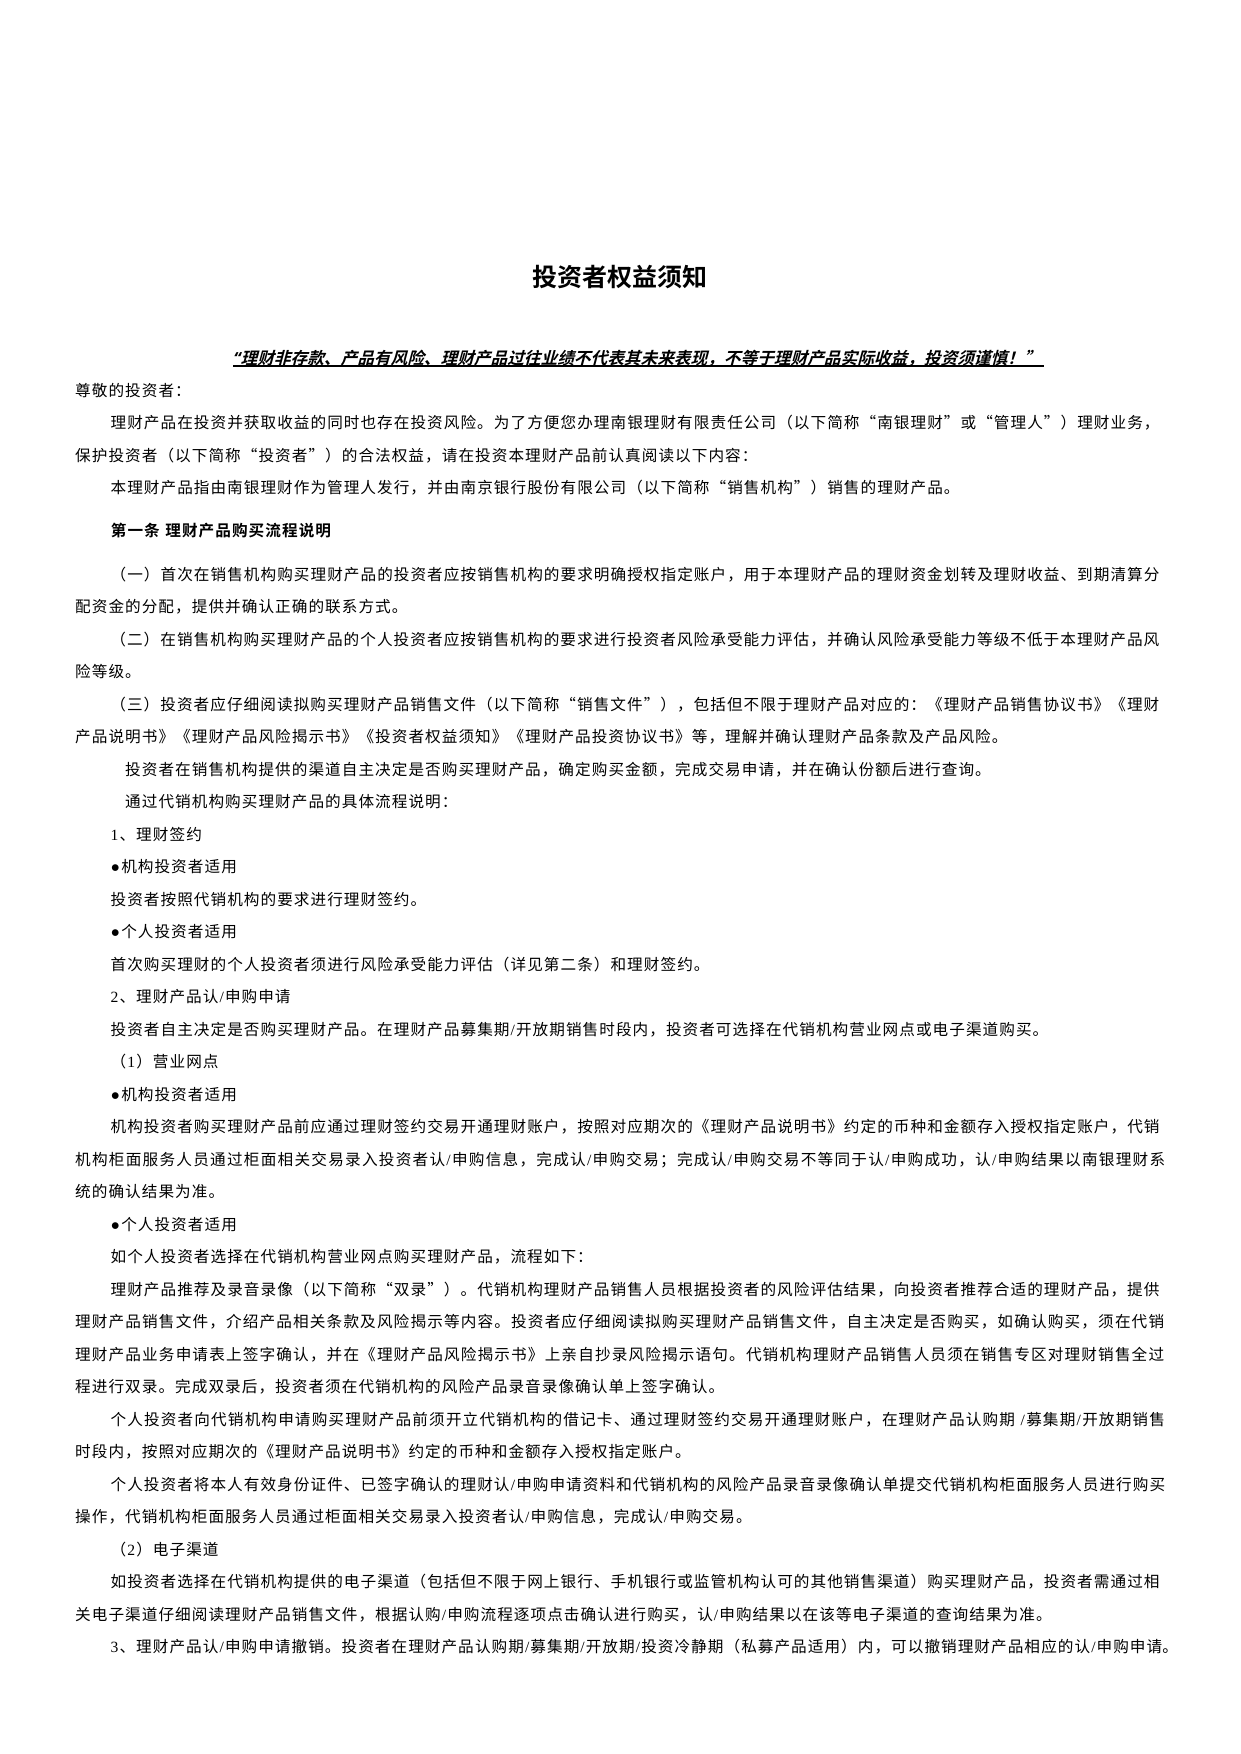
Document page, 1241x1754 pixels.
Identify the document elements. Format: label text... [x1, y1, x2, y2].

text （2）电子渠道 [75, 1532, 1165, 1564]
text ●个人投资者适用 [75, 1207, 1165, 1239]
text （二）在销售机构购买理财产品的个人投资者应按销售机构的要求进行投资者风险承受能力评估，并确认风险承受能力等级不低于本理财产品风险等级。 [75, 622, 1165, 687]
text 第一条 理财产品购买流程说明 [111, 514, 1165, 546]
text （一）首次在销售机构购买理财产品的投资者应按销售机构的要求明确授权指定账户，用于本理财产品的理财资金划转及理财收益、到期清算分配资金的分配，提供并确认正确的联系方式。 [75, 557, 1165, 622]
text 如投资者选择在代销机构提供的电子渠道（包括但不限于网上银行、手机银行或监管机构认可的其他销售渠道）购买理财产品，投资者需通过相关电子渠道仔细阅读理财产品销售文件，根据认购/申购流程逐项点击确认进行购买，认/申购结果以在该等电子渠道的查询结果为准。 [75, 1564, 1165, 1629]
text 2、理财产品认/申购申请 [75, 979, 1165, 1012]
text 如个人投资者选择在代销机构营业网点购买理财产品，流程如下： [75, 1239, 1165, 1272]
text （三）投资者应仔细阅读拟购买理财产品销售文件（以下简称“销售文件”），包括但不限于理财产品对应的：《理财产品销售协议书》《理财产品说明书》《理财产品风险揭示书》《投资者权益须知》《理财产品投资协议书》等，理解并确认理财产品条款及产品风险。 [75, 687, 1165, 752]
text （1）营业网点 [75, 1044, 1165, 1077]
text 机构投资者购买理财产品前应通过理财签约交易开通理财账户，按照对应期次的《理财产品说明书》约定的币种和金额存入授权指定账户，代销机构柜面服务人员通过柜面相关交易录入投资者认/申购信息，完成认/申购交易；完成认/申购交易不等同于认/申购成功，认/申购结果以南银理财系统的确认结果为准。 [75, 1109, 1165, 1207]
text 个人投资者将本人有效身份证件、已签字确认的理财认/申购申请资料和代销机构的风险产品录音录像确认单提交代销机构柜面服务人员进行购买操作，代销机构柜面服务人员通过柜面相关交易录入投资者认/申购信息，完成认/申购交易。 [75, 1467, 1165, 1532]
text 投资者权益须知 [75, 243, 1165, 308]
text 尊敬的投资者： [75, 373, 1165, 406]
text ●机构投资者适用 [75, 1077, 1165, 1109]
text 个人投资者向代销机构申请购买理财产品前须开立代销机构的借记卡、通过理财签约交易开通理财账户，在理财产品认购期/募集期/开放期销售时段内，按照对应期次的《理财产品说明书》约定的币种和金额存入授权指定账户。 [75, 1402, 1165, 1467]
text 通过代销机构购买理财产品的具体流程说明： [75, 784, 1165, 817]
text ●个人投资者适用 [75, 914, 1165, 947]
text 3、理财产品认/申购申请撤销。投资者在理财产品认购期/募集期/开放期/投资冷静期（私募产品适用）内，可以撤销理财产品相应的认/申购申请。 [75, 1629, 1165, 1662]
text 本理财产品指由南银理财作为管理人发行，并由南京银行股份有限公司（以下简称“销售机构”）销售的理财产品。 [75, 471, 1165, 503]
text “理财非存款、产品有风险、理财产品过往业绩不代表其未来表现，不等于理财产品实际收益，投资须谨慎！” [75, 341, 1165, 373]
text 1、理财签约 [75, 817, 1165, 849]
text ●机构投资者适用 [75, 849, 1165, 882]
text 理财产品在投资并获取收益的同时也存在投资风险。为了方便您办理南银理财有限责任公司（以下简称“南银理财”或“管理人”）理财业务，保护投资者（以下简称“投资者”）的合法权益，请在投资本理财产品前认真阅读以下内容： [75, 406, 1165, 471]
text 投资者按照代销机构的要求进行理财签约。 [75, 882, 1165, 914]
text 理财产品推荐及录音录像（以下简称“双录”）。代销机构理财产品销售人员根据投资者的风险评估结果，向投资者推荐合适的理财产品，提供理财产品销售文件，介绍产品相关条款及风险揭示等内容。投资者应仔细阅读拟购买理财产品销售文件，自主决定是否购买，如确认购买，须在代销理财产品业务申请表上签字确认，并在《理财产品风险揭示书》上亲自抄录风险揭示语句。代销机构理财产品销售人员须在销售专区对理财销售全过程进行双录。完成双录后，投资者须在代销机构的风险产品录音录像确认单上签字确认。 [75, 1272, 1165, 1402]
text 投资者自主决定是否购买理财产品。在理财产品募集期/开放期销售时段内，投资者可选择在代销机构营业网点或电子渠道购买。 [75, 1012, 1165, 1044]
text 首次购买理财的个人投资者须进行风险承受能力评估（详见第二条）和理财签约。 [75, 947, 1165, 979]
text 投资者在销售机构提供的渠道自主决定是否购买理财产品，确定购买金额，完成交易申请，并在确认份额后进行查询。 [75, 752, 1165, 784]
